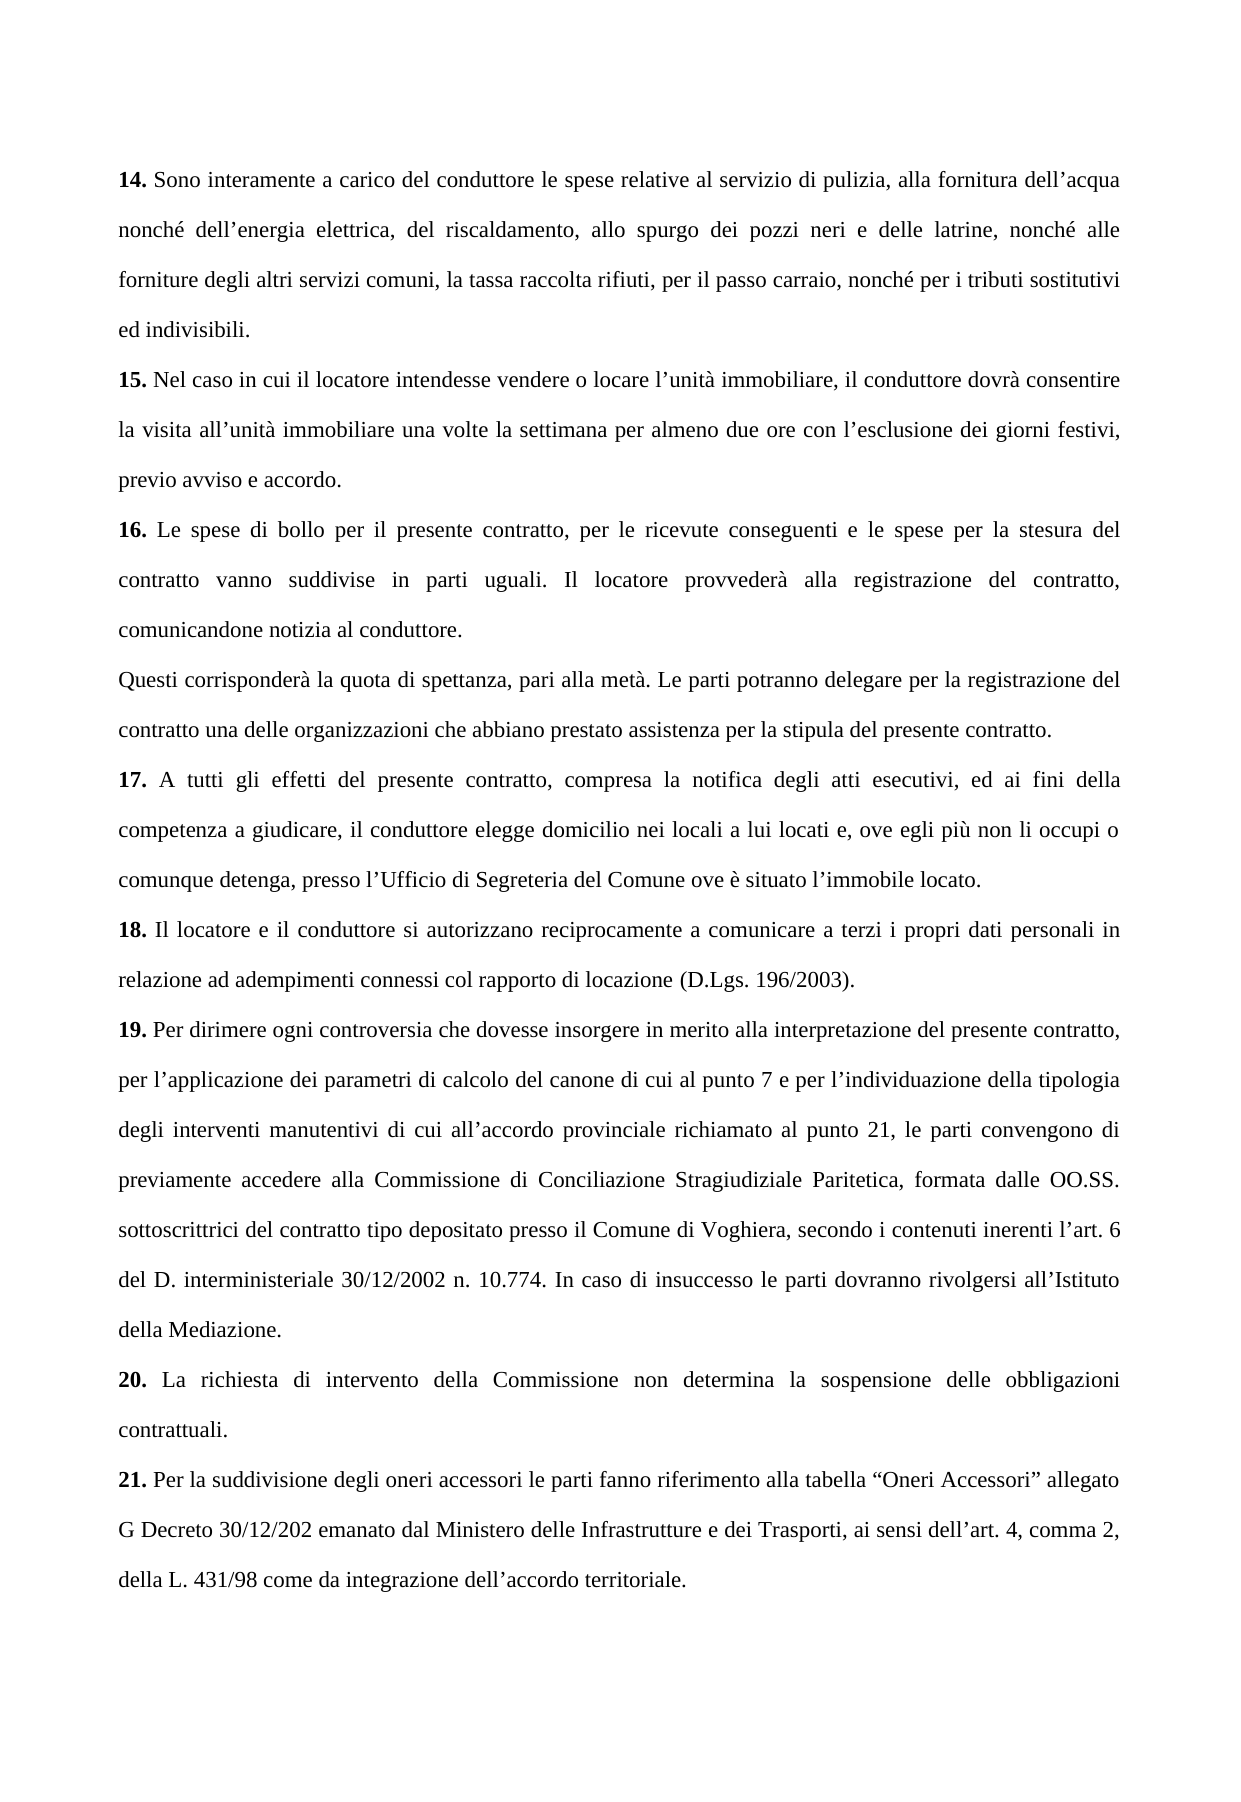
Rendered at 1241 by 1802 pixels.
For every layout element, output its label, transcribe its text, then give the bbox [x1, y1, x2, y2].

text Questi corrisponderà la quota di spettanza, pari alla metà. Le parti potranno delegare per la registrazione del contratto una delle organizzazioni che abbiano prestato assistenza per la stipula del presente contratto. [118, 648, 1122, 748]
text 18. Il locatore e il conduttore si autorizzano reciprocamente a comunicare a terzi i propri dati personali in relazione ad adempimenti connessi col rapporto di locazione (D.Lgs. 196/2003). [118, 898, 1122, 998]
text 17. A tutti gli effetti del presente contratto, compresa la notifica degli atti esecutivi, ed ai fini della competenza a giudicare, il conduttore elegge domicilio nei locali a lui locati e, ove egli più non li occupi o comunque detenga, presso l’Ufficio di Segreteria del Comune ove è situato l’immobile locato. [118, 748, 1122, 898]
text 19. Per dirimere ogni controversia che dovesse insorgere in merito alla interpretazione del presente contratto, per l’applicazione dei parametri di calcolo del canone di cui al punto 7 e per l’individuazione della tipologia degli interventi manutentivi di cui all’accordo provinciale richiamato al punto 21, le parti convengono di previamente accedere alla Commissione di Conciliazione Stragiudiziale Paritetica, formata dalle OO.SS. sottoscrittrici del contratto tipo depositato presso il Comune di Voghiera, secondo i contenuti inerenti l’art. 6 del D. interministeriale 30/12/2002 n. 10.774. In caso di insuccesso le parti dovranno rivolgersi all’Istituto della Mediazione. [118, 998, 1122, 1348]
text 20. La richiesta di intervento della Commissione non determina la sospensione delle obbligazioni contrattuali. [118, 1348, 1122, 1448]
text 16. Le spese di bollo per il presente contratto, per le ricevute conseguenti e le spese per la stesura del contratto vanno suddivise in parti uguali. Il locatore provvederà alla registrazione del contratto, comunicandone notizia al conduttore. [118, 498, 1122, 648]
text 15. Nel caso in cui il locatore intendesse vendere o locare l’unità immobiliare, il conduttore dovrà consentire la visita all’unità immobiliare una volte la settimana per almeno due ore con l’esclusione dei giorni festivi, previo avviso e accordo. [118, 348, 1122, 498]
text 14. Sono interamente a carico del conduttore le spese relative al servizio di pulizia, alla fornitura dell’acqua nonché dell’energia elettrica, del riscaldamento, allo spurgo dei pozzi neri e delle latrine, nonché alle forniture degli altri servizi comuni, la tassa raccolta rifiuti, per il passo carraio, nonché per i tributi sostitutivi ed indivisibili. [118, 148, 1122, 348]
text 21. Per la suddivisione degli oneri accessori le parti fanno riferimento alla tabella “Oneri Accessori” allegato G Decreto 30/12/202 emanato dal Ministero delle Infrastrutture e dei Trasporti, ai sensi dell’art. 4, comma 2, della L. 431/98 come da integrazione dell’accordo territoriale. [118, 1448, 1122, 1598]
